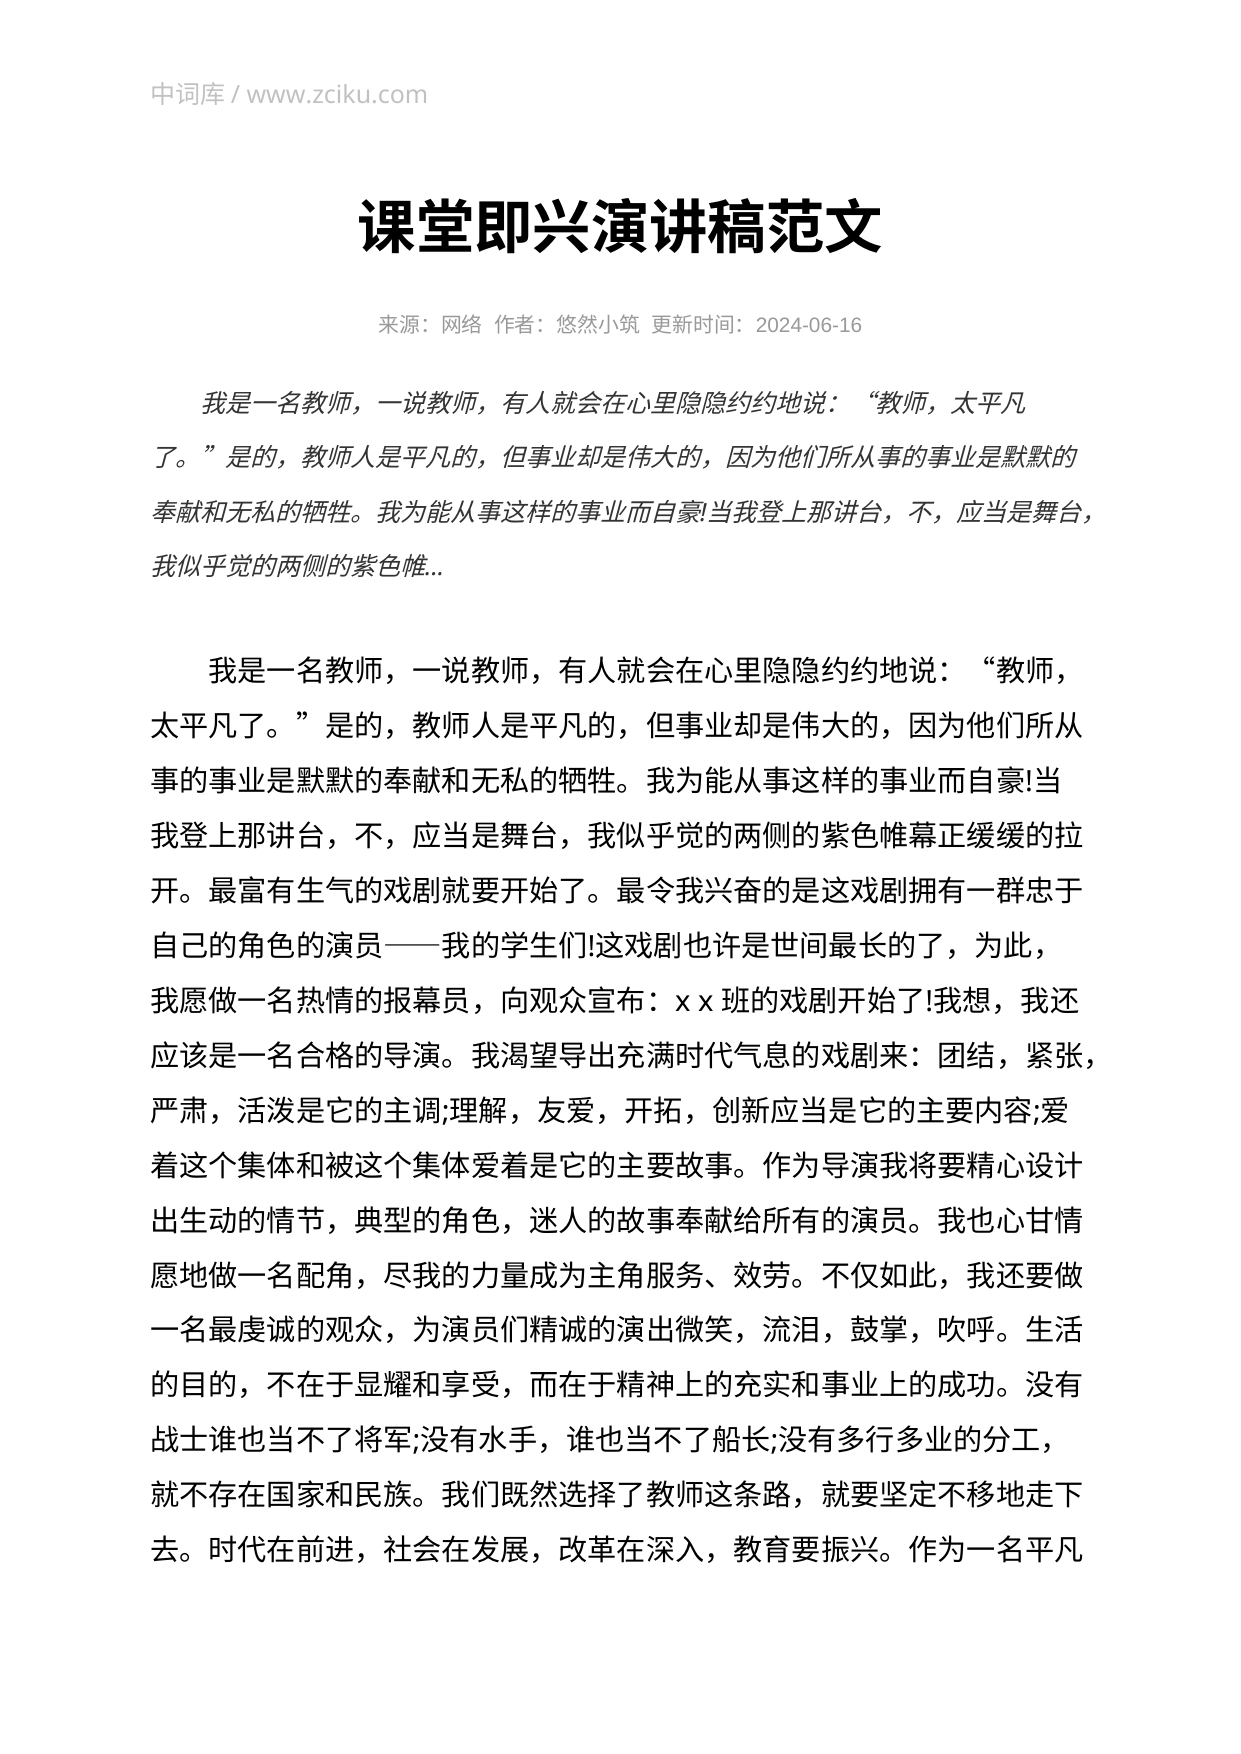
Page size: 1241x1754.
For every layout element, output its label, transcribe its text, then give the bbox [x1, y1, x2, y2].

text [150, 648, 1090, 1569]
text 我是一名教师，一说教师，有人就会在心里隐隐约约地说：“教师，太平凡了。”是的，教师人是平凡的，但事业却是伟大的，因为他们所从事的事业是默默的奉献和无私的牺牲。我为能从事这样的事业而自豪!当我登上那讲台，不，应当是舞台，我似乎觉的两侧的紫色帷... [150, 383, 1090, 583]
subtitle 课堂即兴演讲稿范文 [150, 181, 1090, 266]
text 来源：网络 作者：悠然小筑 更新时间：2024-06-16 [150, 313, 1090, 337]
